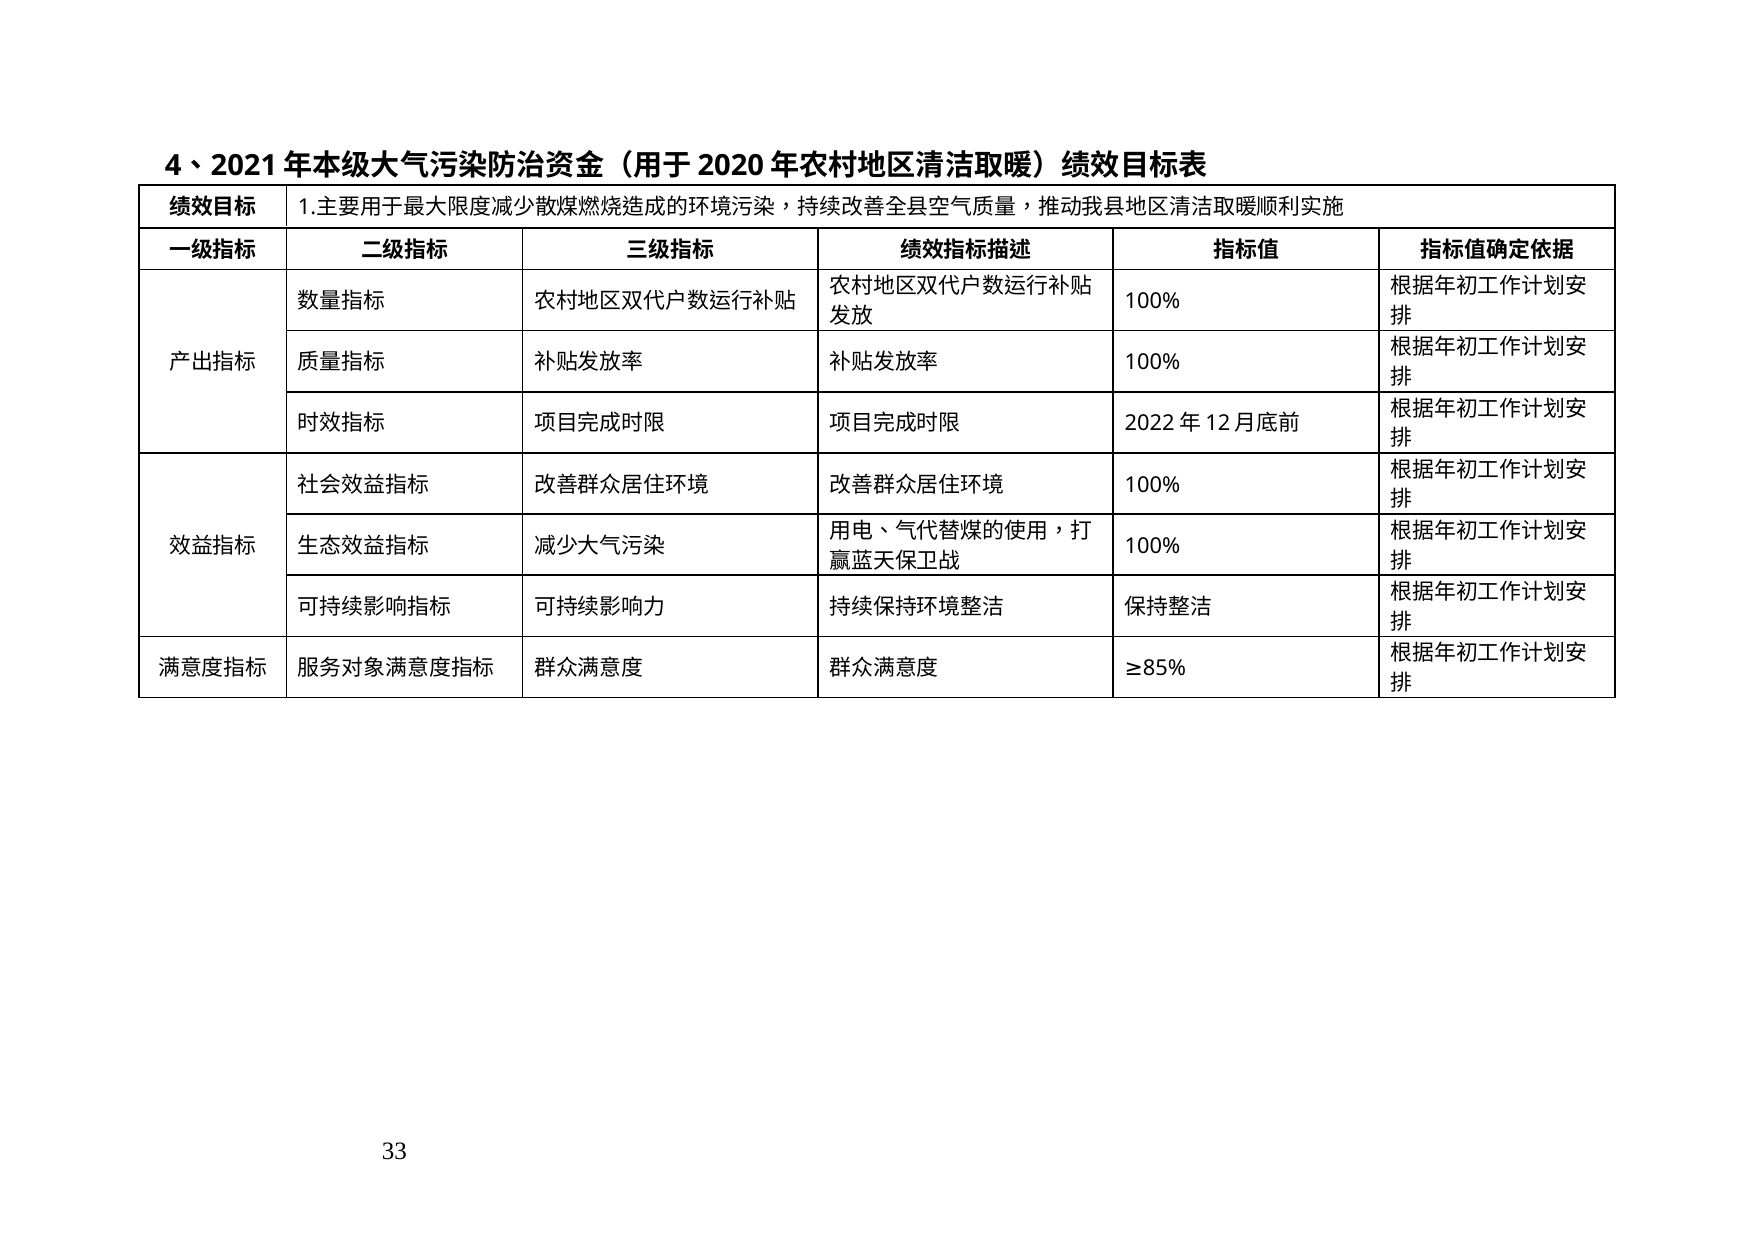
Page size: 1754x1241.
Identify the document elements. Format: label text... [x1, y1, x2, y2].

table_cell 满意度指标 [140, 637, 286, 697]
table_cell 根据年初工作计划安排 [1380, 454, 1614, 513]
table_cell 群众满意度 [819, 637, 1112, 697]
table_cell 可持续影响指标 [287, 576, 522, 636]
table_header 指标值 [1114, 229, 1378, 269]
table_cell 根据年初工作计划安排 [1380, 331, 1614, 391]
table_header 指标值确定依据 [1380, 229, 1614, 269]
table_cell 项目完成时限 [819, 393, 1112, 452]
table_cell 保持整洁 [1114, 576, 1378, 636]
table_header 绩效目标 [140, 186, 286, 226]
table_header 1.主要用于最大限度减少散煤燃烧造成的环境污染，持续改善全县空气质量，推动我县地区清洁取暖顺利实施 [287, 186, 1614, 226]
table_cell 社会效益指标 [287, 454, 522, 513]
table_cell 补贴发放率 [819, 331, 1112, 391]
table_cell 数量指标 [287, 270, 522, 330]
text 4、2021年本级大气污染防治资金（用于2020年农村地区清洁取暖）绩效目标表 [106, 142, 1648, 184]
table_cell 时效指标 [287, 393, 522, 452]
table_cell 根据年初工作计划安排 [1380, 637, 1614, 697]
table_cell 质量指标 [287, 331, 522, 391]
table_cell 可持续影响力 [523, 576, 817, 636]
table_cell 农村地区双代户数运行补贴发放 [819, 270, 1112, 330]
table_cell 改善群众居住环境 [523, 454, 817, 513]
table_cell 产出指标 [140, 270, 286, 452]
table_cell 持续保持环境整洁 [819, 576, 1112, 636]
table_cell 用电、气代替煤的使用，打赢蓝天保卫战 [819, 515, 1112, 574]
table_cell 效益指标 [140, 454, 286, 636]
table_header 一级指标 [140, 229, 286, 269]
table_cell 100% [1114, 331, 1378, 391]
table_cell 补贴发放率 [523, 331, 817, 391]
table_cell 根据年初工作计划安排 [1380, 270, 1614, 330]
table_header 绩效指标描述 [819, 229, 1112, 269]
table_cell 2022年12月底前 [1114, 393, 1378, 452]
table_cell ≥85% [1114, 637, 1378, 697]
table_cell 群众满意度 [523, 637, 817, 697]
table_header 二级指标 [287, 229, 522, 269]
table_cell 改善群众居住环境 [819, 454, 1112, 513]
table_cell 根据年初工作计划安排 [1380, 515, 1614, 574]
table_cell 生态效益指标 [287, 515, 522, 574]
table_cell 100% [1114, 454, 1378, 513]
table_cell 100% [1114, 515, 1378, 574]
table_header 三级指标 [523, 229, 817, 269]
table_cell 农村地区双代户数运行补贴 [523, 270, 817, 330]
table_cell 100% [1114, 270, 1378, 330]
table_cell 项目完成时限 [523, 393, 817, 452]
table_cell 减少大气污染 [523, 515, 817, 574]
table_cell 根据年初工作计划安排 [1380, 393, 1614, 452]
table_cell 根据年初工作计划安排 [1380, 576, 1614, 636]
table_cell 服务对象满意度指标 [287, 637, 522, 697]
